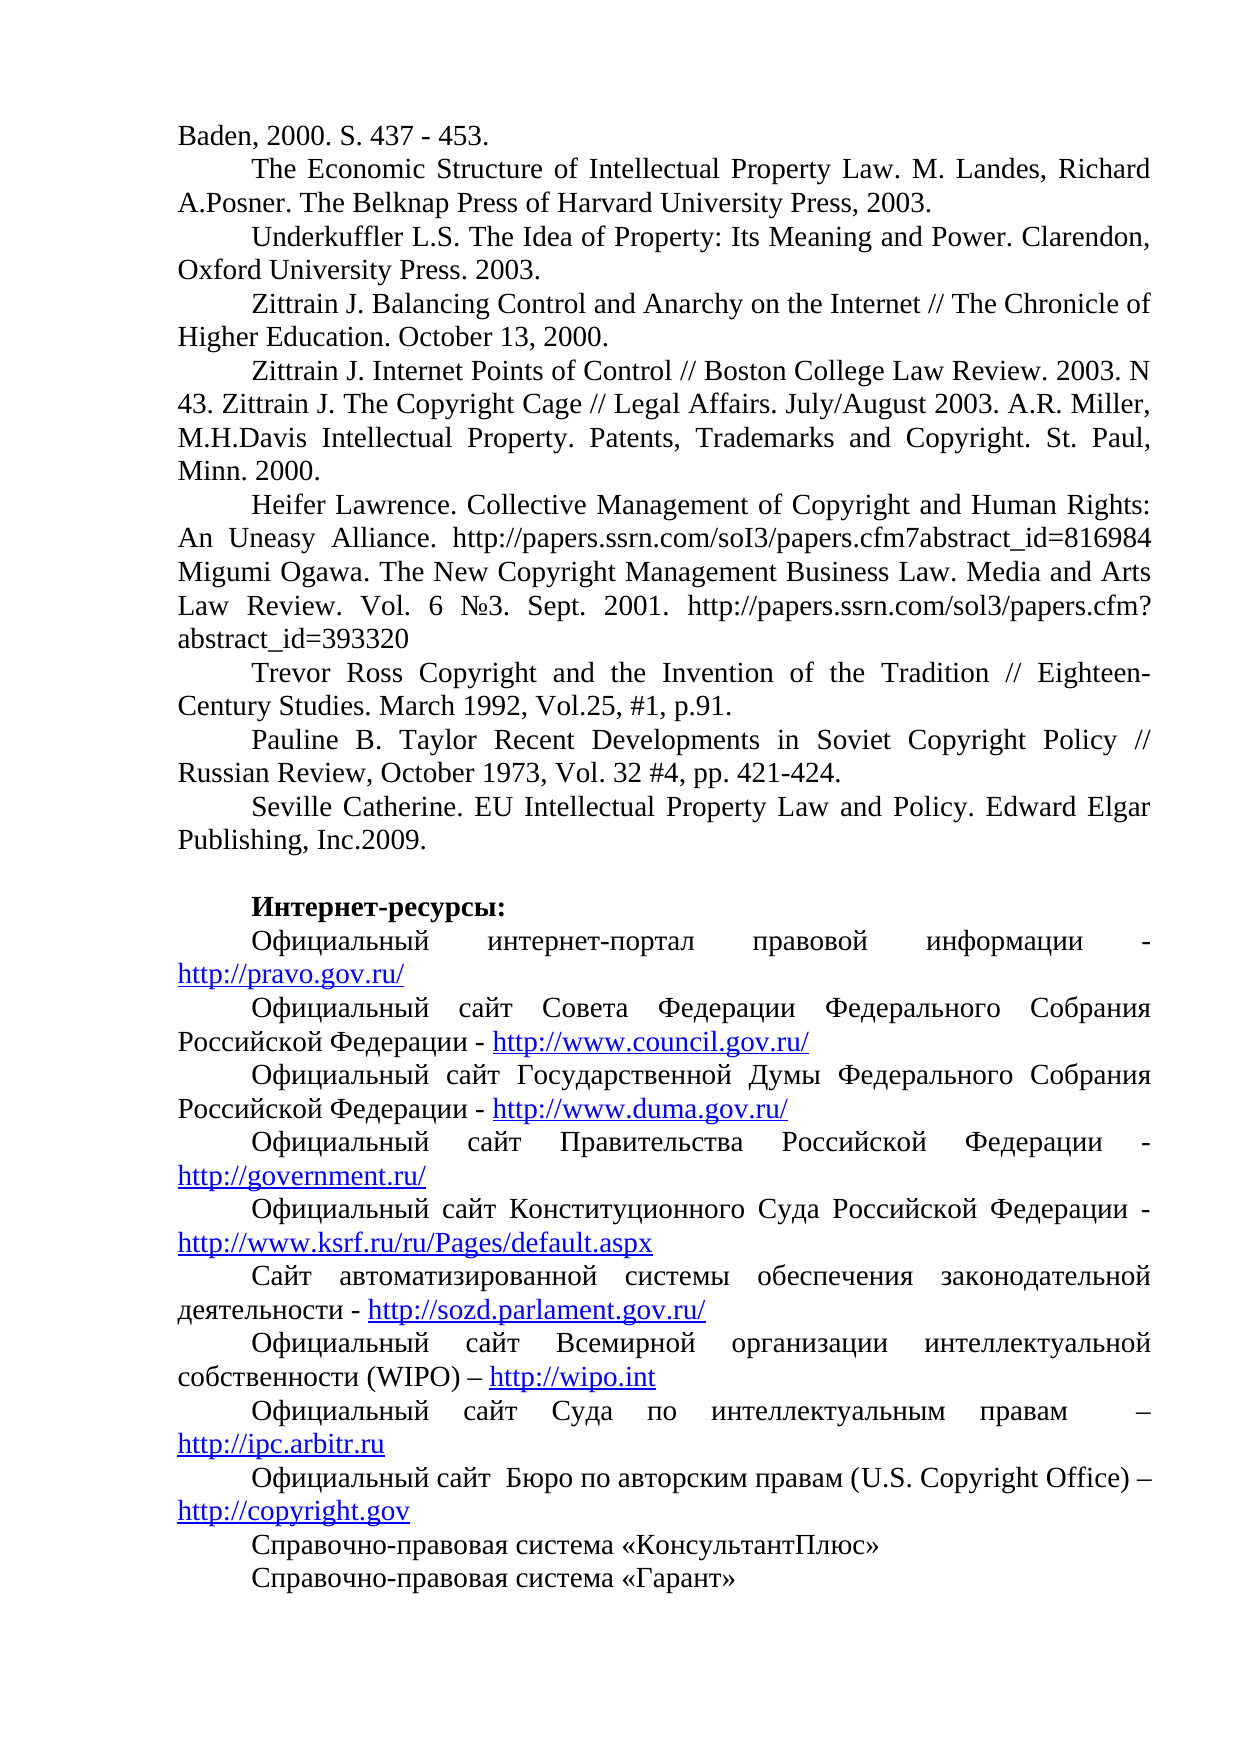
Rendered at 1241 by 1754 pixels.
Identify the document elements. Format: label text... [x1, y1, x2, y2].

text Pauline B. Taylor Recent Developments in Soviet Copyright Policy // Russian Review, October 1973, Vol. 32 #4, pp. 421-424. [177, 722, 1152, 789]
text Официальный сайт Бюро по авторским правам (U.S. Copyright Office) – http://copyright.gov [177, 1460, 1152, 1527]
text Официальный сайт Конституционного Суда Российской Федерации - http://www.ksrf.ru/ru/Pages/default.aspx [177, 1191, 1152, 1258]
text Zittrain J. Internet Points of Control // Boston College Law Review. 2003. N 43. Zittrain J. The Copyright Cage // Legal Affairs. July/August 2003. A.R. Miller, M.H.Davis Intellectual Property. Patents, Trademarks and Copyright. St. Paul, Minn. 2000. [177, 353, 1152, 487]
text Heifer Lawrence. Collective Management of Copyright and Human Rights: An Uneasy Alliance. http://papers.ssrn.com/soI3/papers.cfm7abstract_id=816984 Migumi Ogawa. The New Copyright Management Business Law. Media and Arts Law Review. Vol. 6 №3. Sept. 2001. http://papers.ssrn.com/sol3/papers.cfm? abstract_id=393320 [177, 487, 1152, 655]
text Официальный сайт Суда по интеллектуальным правам – http://ipc.arbitr.ru [177, 1393, 1152, 1460]
text Underkuffler L.S. The Idea of Property: Its Meaning and Power. Clarendon, Oxford University Press. 2003. [177, 219, 1152, 286]
text Seville Catherine. EU Intellectual Property Law and Policy. Edward Elgar Publishing, Inc.2009. [177, 789, 1152, 856]
text Официальный интернет-портал правовой информации - http://pravo.gov.ru/ [177, 923, 1152, 990]
text Справочно-правовая система «КонсультантПлюс» [177, 1527, 1152, 1560]
text Официальный сайт Совета Федерации Федерального Собрания Российской Федерации - http://www.council.gov.ru/ [177, 990, 1152, 1057]
text Trevor Ross Copyright and the Invention of the Tradition // Eighteen-Century Studies. March 1992, Vol.25, #1, p.91. [177, 655, 1152, 722]
text Интернет-ресурсы: [177, 889, 1152, 923]
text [177, 118, 1152, 152]
text The Economic Structure of Intellectual Property Law. M. Landes, Richard A.Posner. The Belknap Press of Harvard University Press, 2003. [177, 152, 1152, 219]
text Zittrain J. Balancing Control and Anarchy on the Internet // The Chronicle of Higher Education. October 13, 2000. [177, 286, 1152, 353]
text Сайт автоматизированной системы обеспечения законодательной деятельности - http://sozd.parlament.gov.ru/ [177, 1258, 1152, 1326]
text Официальный сайт Всемирной организации интеллектуальной собственности (WIPO) – http://wipo.int [177, 1326, 1152, 1393]
text Справочно-правовая система «Гарант» [177, 1560, 1152, 1594]
text Официальный сайт Государственной Думы Федерального Собрания Российской Федерации - http://www.duma.gov.ru/ [177, 1057, 1152, 1124]
text Официальный сайт Правительства Российской Федерации - http://government.ru/ [177, 1124, 1152, 1191]
